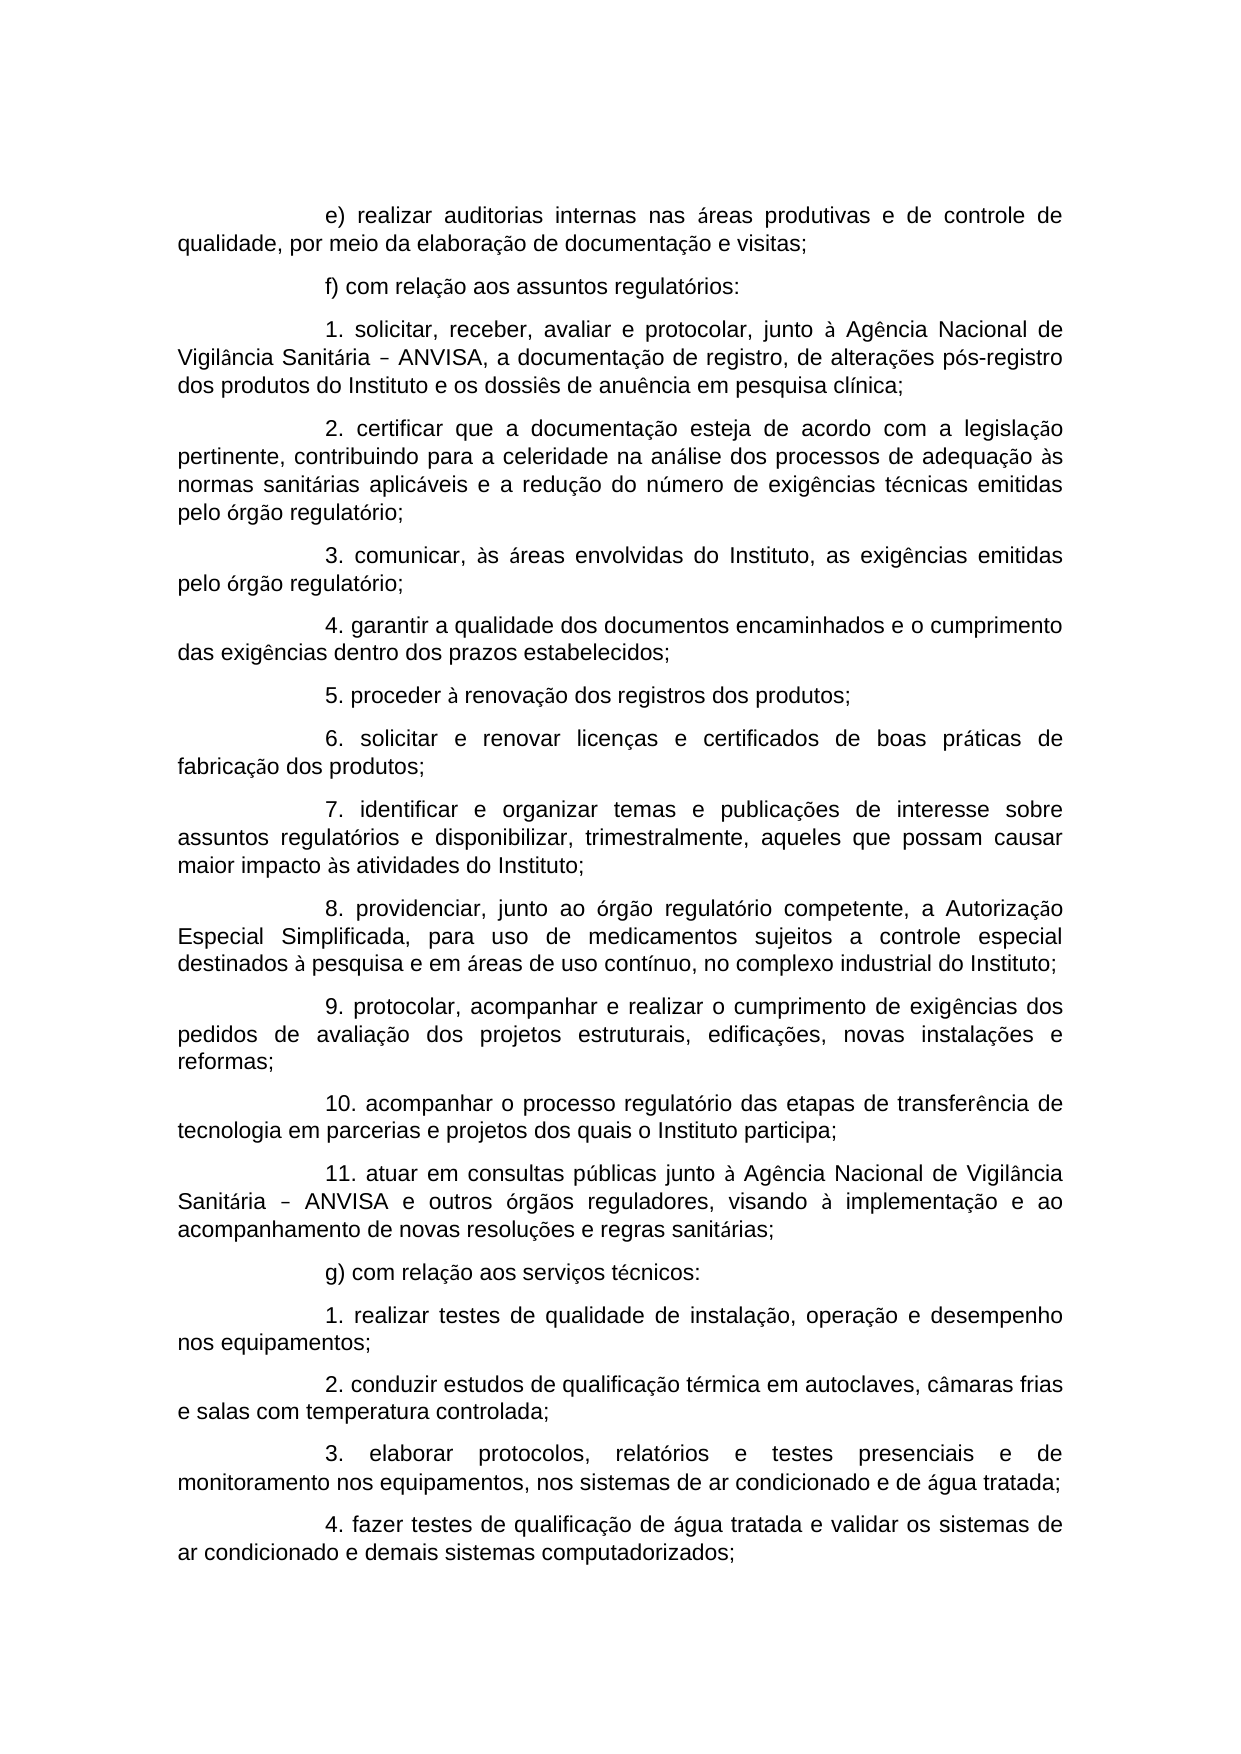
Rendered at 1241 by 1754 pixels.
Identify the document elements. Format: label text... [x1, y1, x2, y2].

text 1. realizar testes de qualidade de instalação, operação e desempenho nos equipamentos; [177, 1301, 1063, 1355]
text e) realizar auditorias internas nas áreas produtivas e de controle de qualidade, por meio da elaboração de documentação e visitas; [177, 201, 1063, 257]
text 4. garantir a qualidade dos documentos encaminhados e o cumprimento das exigências dentro dos prazos estabelecidos; [177, 612, 1063, 666]
text 4. fazer testes de qualificação de água tratada e validar os sistemas de ar condicionado e demais sistemas computadorizados; [177, 1511, 1063, 1565]
text 6. solicitar e renovar licenças e certificados de boas práticas de fabricação dos produtos; [177, 724, 1063, 781]
text 10. acompanhar o processo regulatório das etapas de transferência de tecnologia em parcerias e projetos dos quais o Instituto participa; [177, 1089, 1063, 1144]
text 3. elaborar protocolos, relatórios e testes presenciais e de monitoramento nos equipamentos, nos sistemas de ar condicionado e de água tratada; [177, 1439, 1063, 1496]
text 8. providenciar, junto ao órgão regulatório competente, a Autorização Especial Simplificada, para uso de medicamentos sujeitos a controle especial destinados à pesquisa e em áreas de uso contínuo, no complexo industrial do Instituto; [177, 894, 1063, 977]
text 3. comunicar, às áreas envolvidas do Instituto, as exigências emitidas pelo órgão regulatório; [177, 541, 1063, 597]
text 11. atuar em consultas públicas junto à Agência Nacional de Vigilância Sanitária – ANVISA e outros órgãos reguladores, visando à implementação e ao acompanhamento de novas resoluções e regras sanitárias; [177, 1159, 1063, 1243]
text 9. protocolar, acompanhar e realizar o cumprimento de exigências dos pedidos de avaliação dos projetos estruturais, edificações, novas instalações e reformas; [177, 992, 1063, 1074]
text 1. solicitar, receber, avaliar e protocolar, junto à Agência Nacional de Vigilância Sanitária – ANVISA, a documentação de registro, de alterações pós-registro dos produtos do Instituto e os dossiês de anuência em pesquisa clínica; [177, 315, 1063, 399]
text 2. conduzir estudos de qualificação térmica em autoclaves, câmaras frias e salas com temperatura controlada; [177, 1370, 1063, 1424]
text 5. proceder à renovação dos registros dos produtos; [177, 681, 1063, 709]
text g) com relação aos serviços técnicos: [177, 1258, 1063, 1286]
text 2. certificar que a documentação esteja de acordo com a legislação pertinente, contribuindo para a celeridade na análise dos processos de adequação às normas sanitárias aplicáveis e a redução do número de exigências técnicas emitidas pelo órgão regulatório; [177, 414, 1063, 526]
text 7. identificar e organizar temas e publicações de interesse sobre assuntos regulatórios e disponibilizar, trimestralmente, aqueles que possam causar maior impacto às atividades do Instituto; [177, 796, 1063, 879]
text f) com relação aos assuntos regulatórios: [177, 272, 1063, 300]
